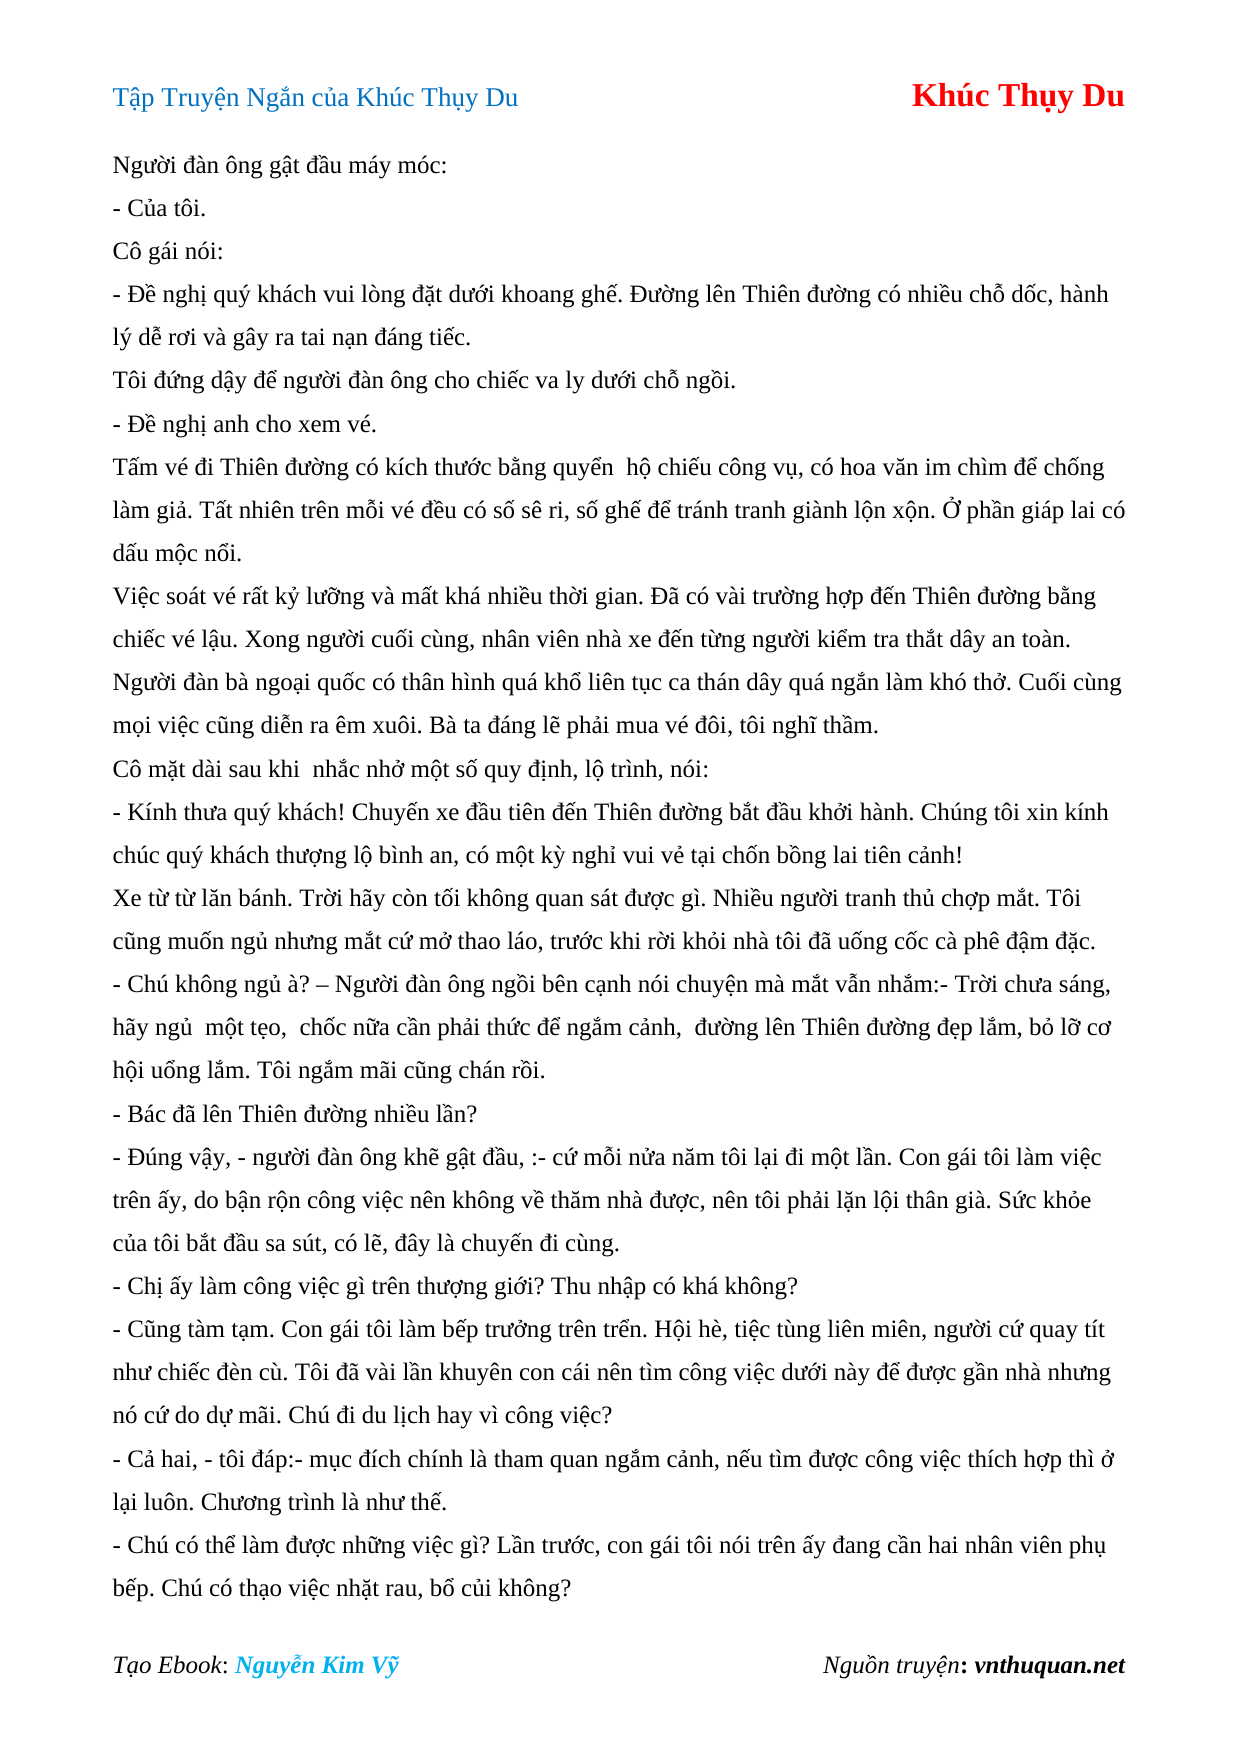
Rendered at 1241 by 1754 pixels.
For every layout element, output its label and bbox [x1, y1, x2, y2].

text [112, 150, 1128, 1602]
